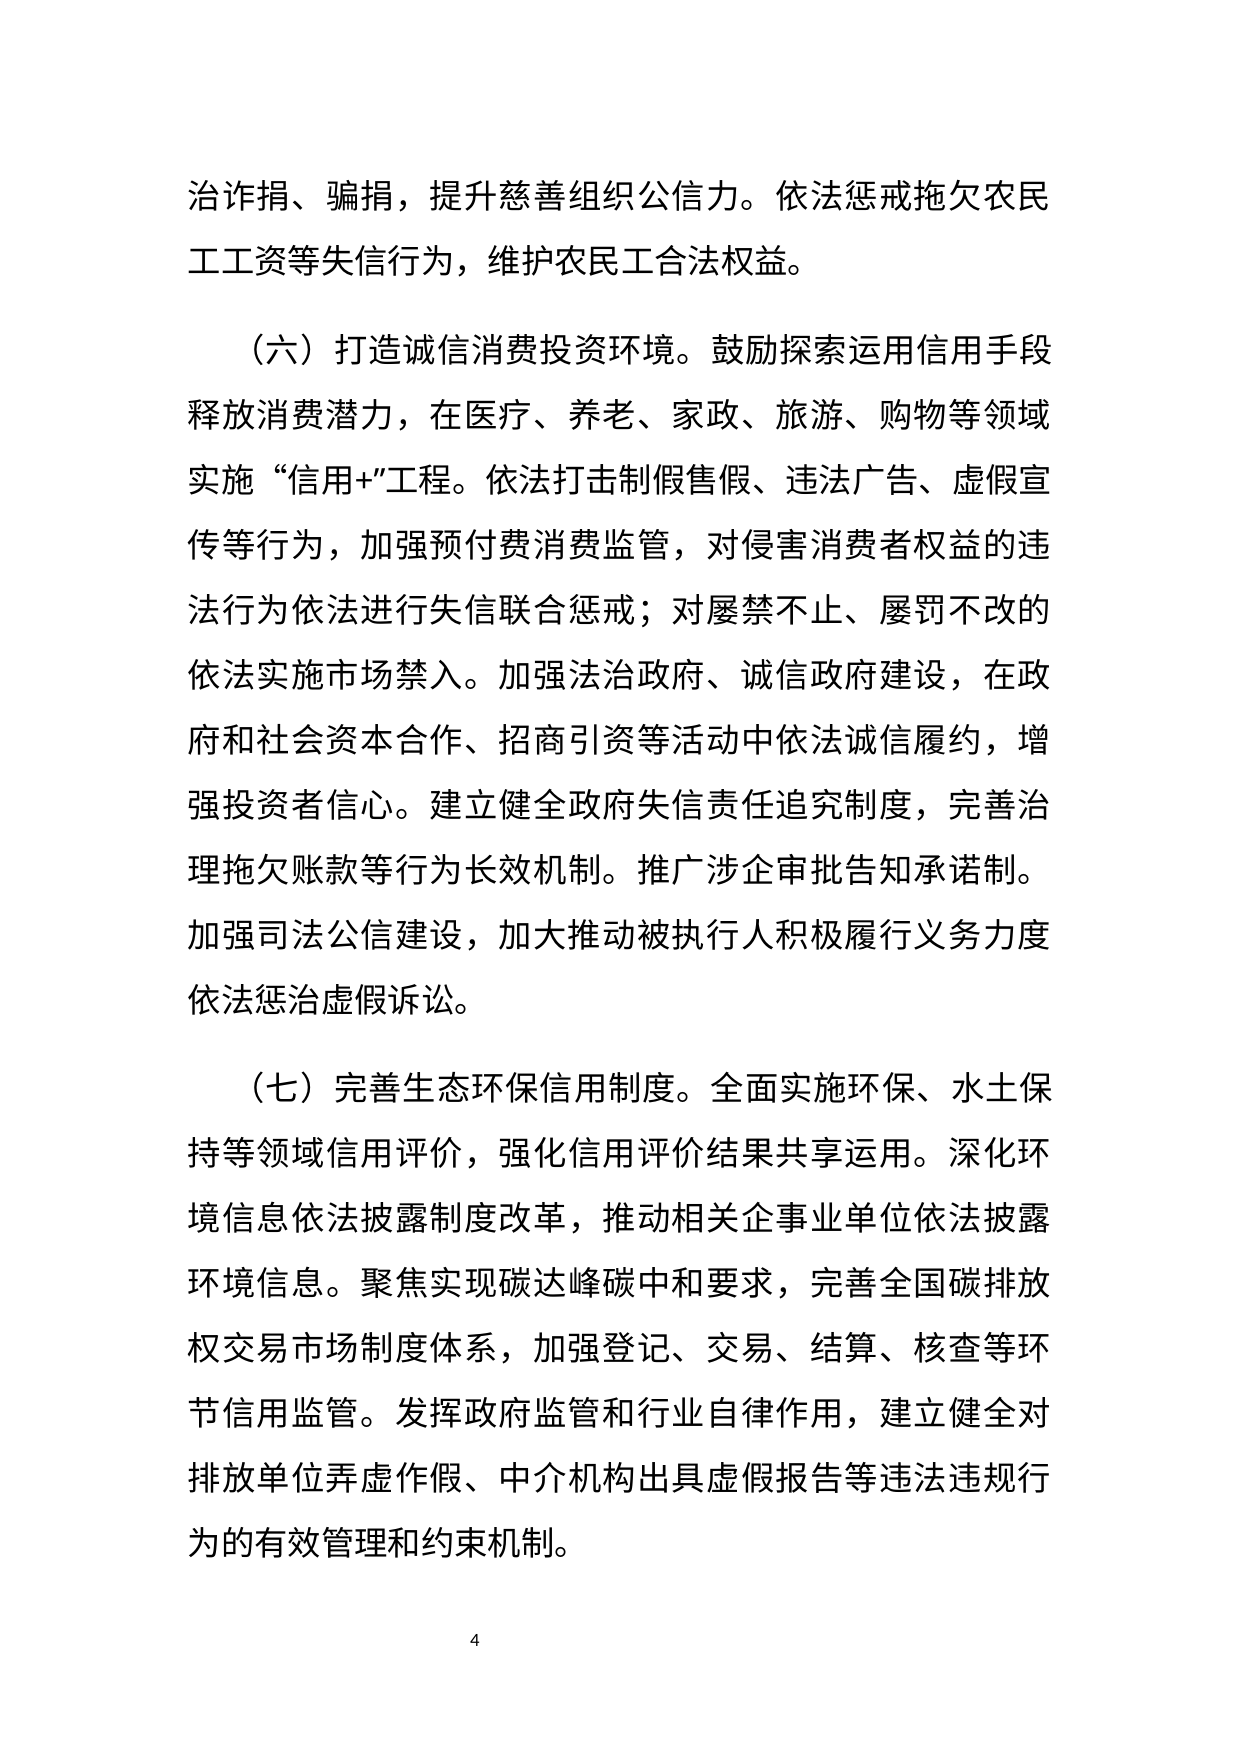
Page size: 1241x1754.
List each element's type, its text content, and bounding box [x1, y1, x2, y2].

text （六）打造诚信消费投资环境。鼓励探索运用信用手段释放消费潜力，在医疗、养老、家政、旅游、购物等领域实施“信用+”工程。依法打击制假售假、违法广告、虚假宣传等行为，加强预付费消费监管，对侵害消费者权益的违法行为依法进行失信联合惩戒；对屡禁不止、屡罚不改的，依法实施市场禁入。加强法治政府、诚信政府建设，在政府和社会资本合作、招商引资等活动中依法诚信履约，增强投资者信心。建立健全政府失信责任追究制度，完善治理拖欠账款等行为长效机制。推广涉企审批告知承诺制。加强司法公信建设，加大推动被执行人积极履行义务力度，依法惩治虚假诉讼。 [187, 315, 1053, 1030]
text （七）完善生态环保信用制度。全面实施环保、水土保持等领域信用评价，强化信用评价结果共享运用。深化环境信息依法披露制度改革，推动相关企事业单位依法披露环境信息。聚焦实现碳达峰碳中和要求，完善全国碳排放权交易市场制度体系，加强登记、交易、结算、核查等环节信用监管。发挥政府监管和行业自律作用，建立健全对排放单位弄虚作假、中介机构出具虚假报告等违法违规行为的有效管理和约束机制。 [187, 1054, 1053, 1574]
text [187, 162, 1053, 292]
